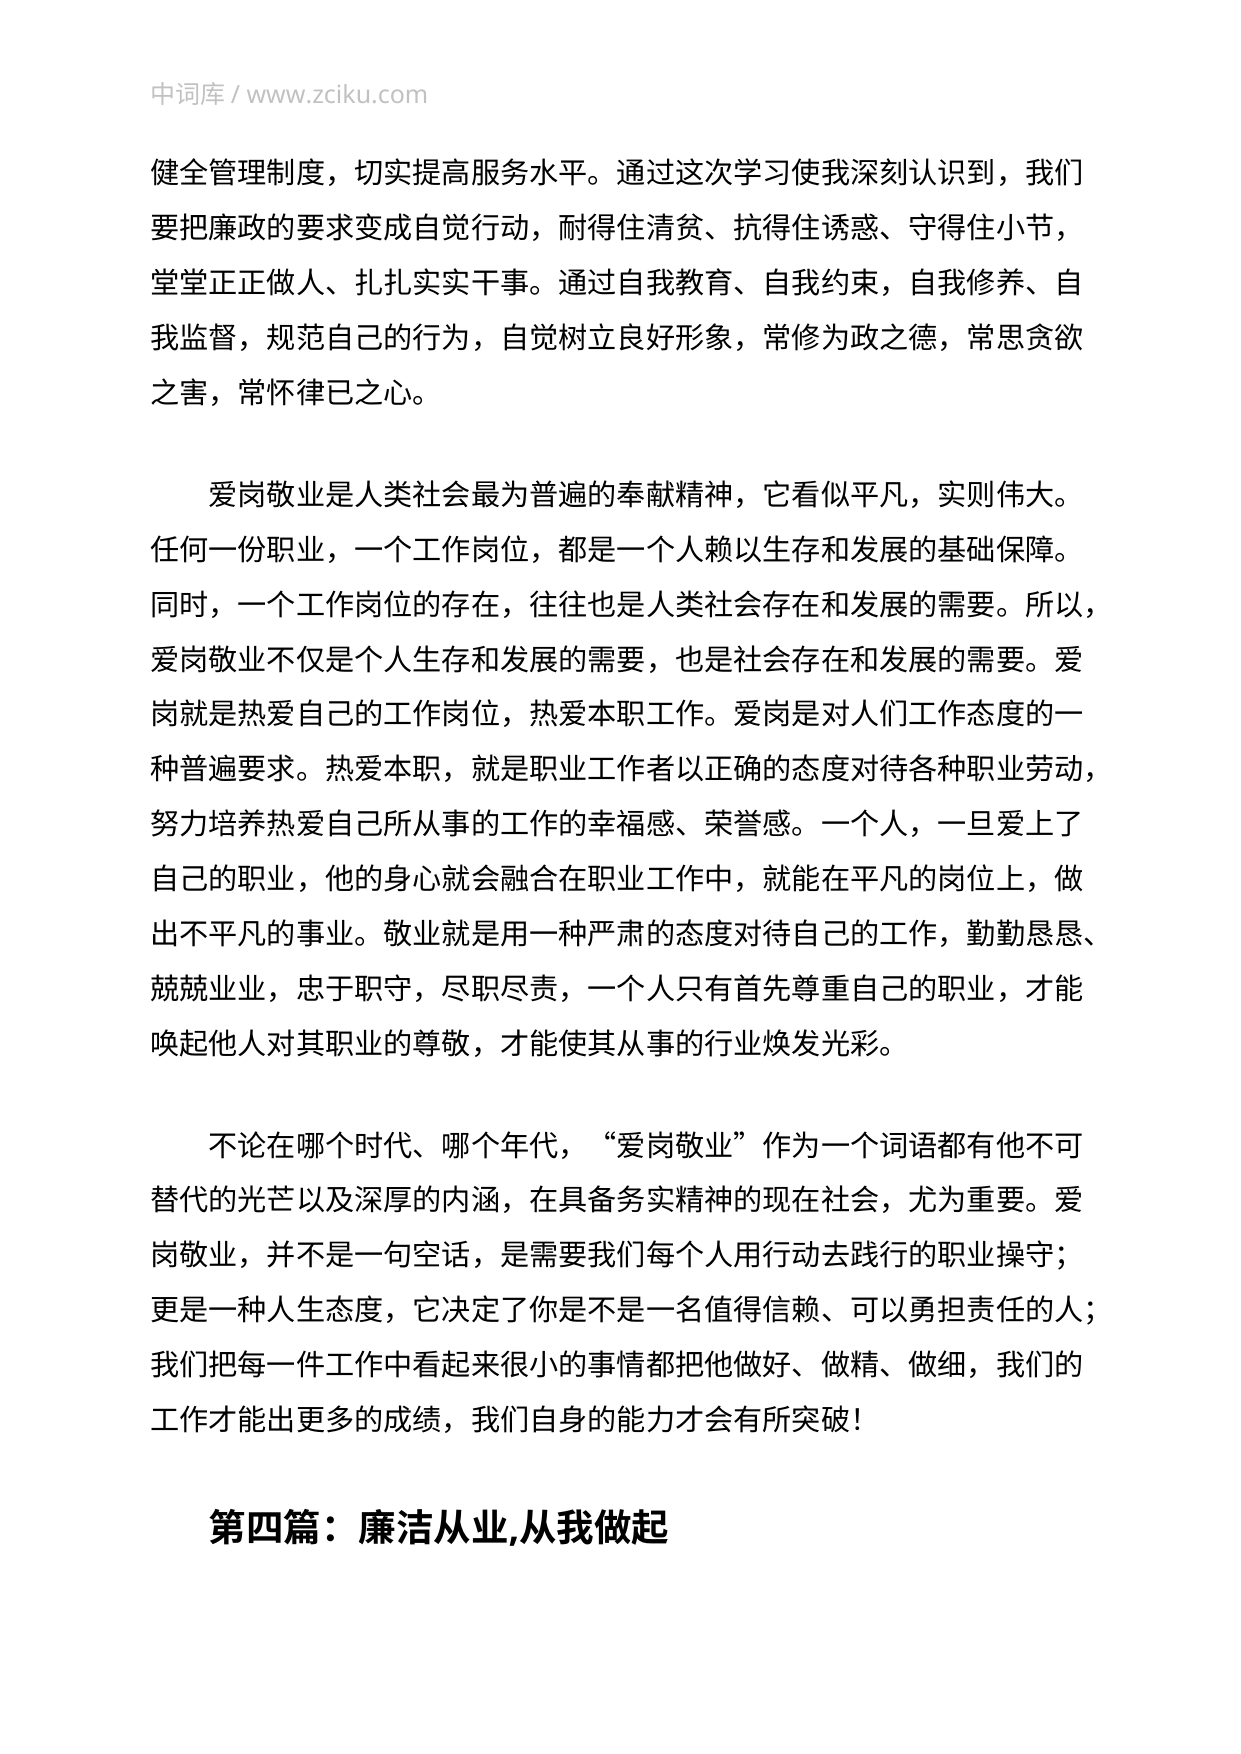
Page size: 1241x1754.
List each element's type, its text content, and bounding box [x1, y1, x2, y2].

text 不论在哪个时代、哪个年代，“爱岗敬业”作为一个词语都有他不可替代的光芒以及深厚的内涵，在具备务实精神的现在社会，尤为重要。爱岗敬业，并不是一句空话，是需要我们每个人用行动去践行的职业操守；更是一种人生态度，它决定了你是不是一名值得信赖、可以勇担责任的人；我们把每一件工作中看起来很小的事情都把他做好、做精、做细，我们的工作才能出更多的成绩，我们自身的能力才会有所突破！ [150, 1122, 1090, 1439]
text 第四篇：廉洁从业,从我做起 [150, 1498, 1090, 1553]
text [150, 150, 1090, 412]
text 爱岗敬业是人类社会最为普遍的奉献精神，它看似平凡，实则伟大。任何一份职业，一个工作岗位，都是一个人赖以生存和发展的基础保障。同时，一个工作岗位的存在，往往也是人类社会存在和发展的需要。所以，爱岗敬业不仅是个人生存和发展的需要，也是社会存在和发展的需要。爱岗就是热爱自己的工作岗位，热爱本职工作。爱岗是对人们工作态度的一种普遍要求。热爱本职，就是职业工作者以正确的态度对待各种职业劳动，努力培养热爱自己所从事的工作的幸福感、荣誉感。一个人，一旦爱上了自己的职业，他的身心就会融合在职业工作中，就能在平凡的岗位上，做出不平凡的事业。敬业就是用一种严肃的态度对待自己的工作，勤勤恳恳、兢兢业业，忠于职守，尽职尽责，一个人只有首先尊重自己的职业，才能唤起他人对其职业的尊敬，才能使其从事的行业焕发光彩。 [150, 471, 1090, 1063]
